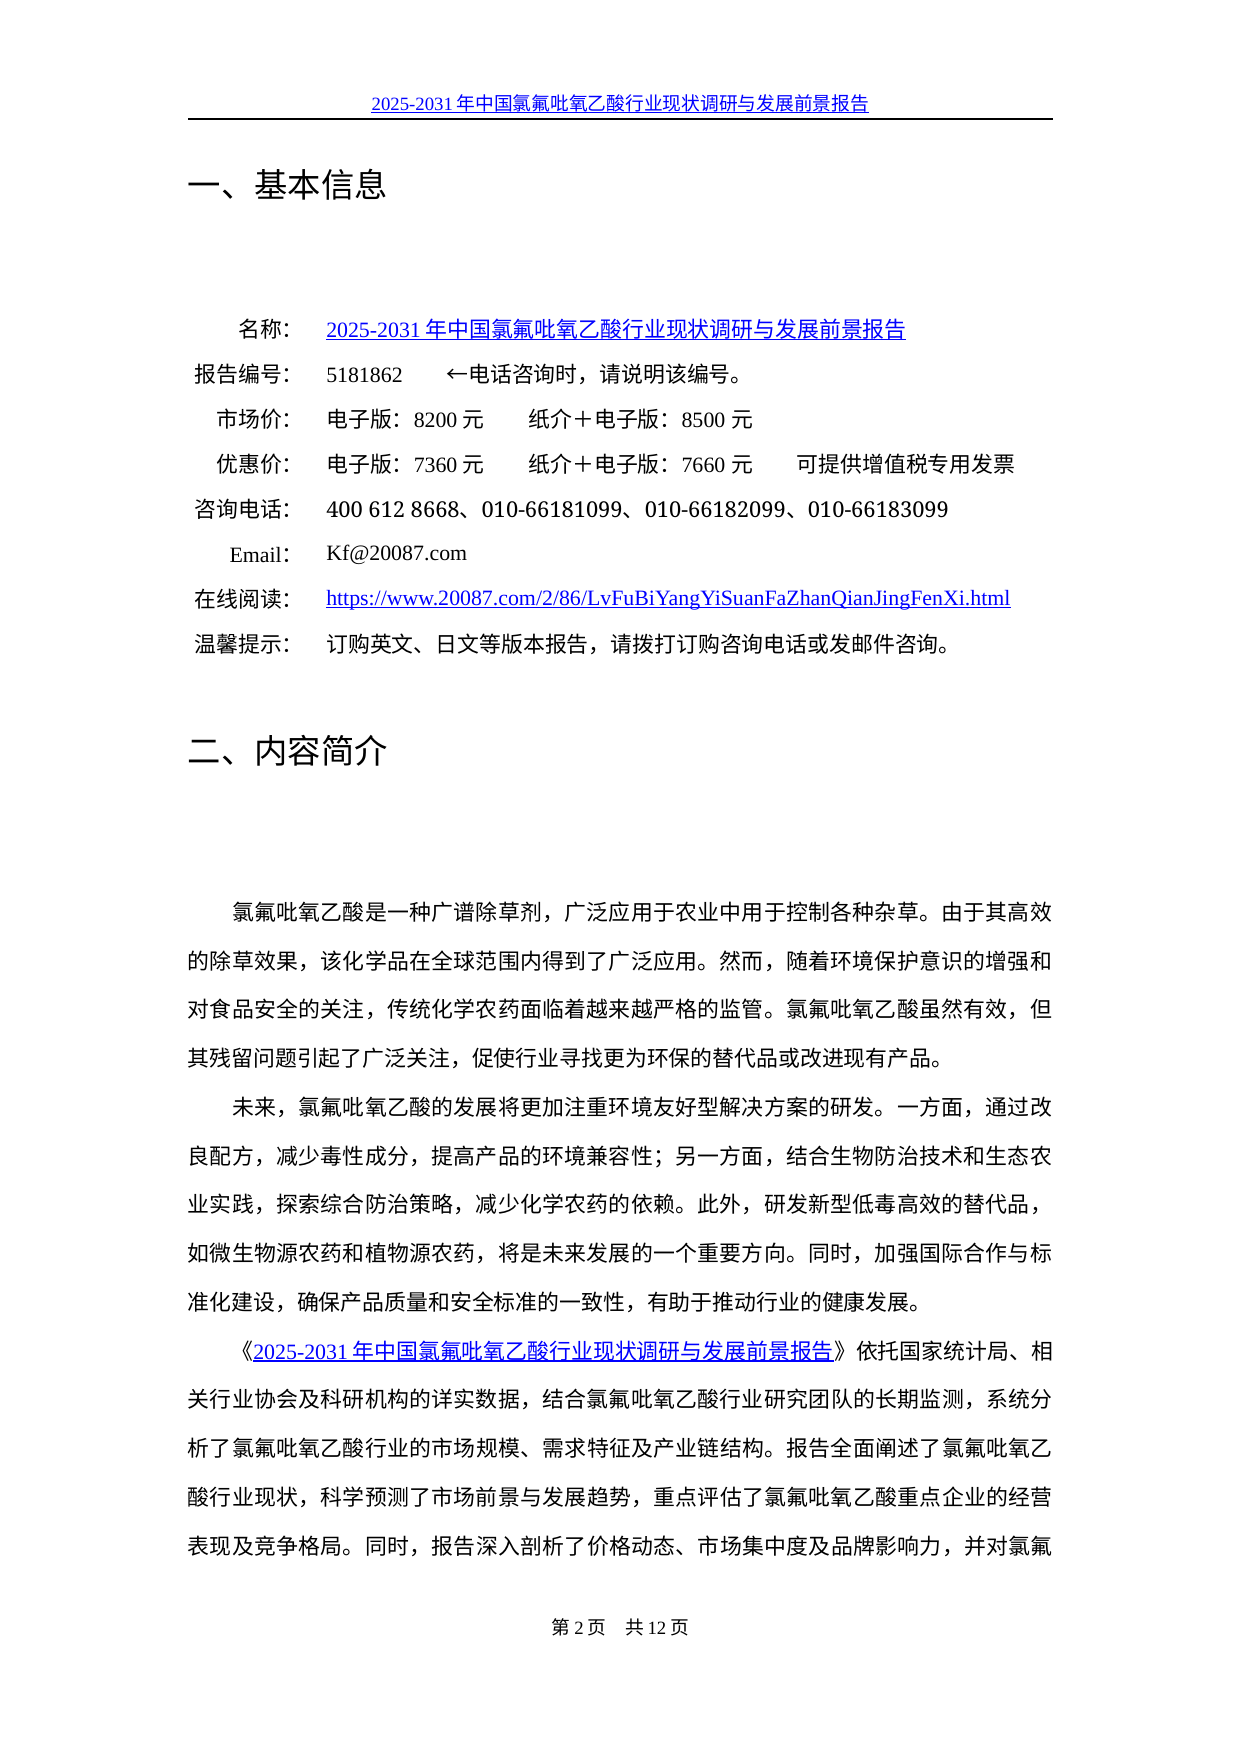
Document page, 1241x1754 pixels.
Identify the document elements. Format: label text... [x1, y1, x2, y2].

table_cell 报告编号： [167, 357, 315, 402]
table_cell 电子版：7360 元 纸介＋电子版：7660 元 可提供增值税专用发票 [315, 447, 1073, 492]
table_header 2025-2031年中国氯氟吡氧乙酸行业现状调研与发展前景报告 [315, 312, 1073, 357]
table_cell 优惠价： [167, 447, 315, 492]
table_cell [315, 582, 1073, 627]
table_cell 订购英文、日文等版本报告，请拨打订购咨询电话或发邮件咨询。 [315, 627, 1073, 672]
table_cell 温馨提示： [167, 627, 315, 672]
table_cell 在线阅读： [167, 582, 315, 627]
table_cell 5181862 ←电话咨询时，请说明该编号。 [315, 357, 1073, 402]
table_cell 市场价： [167, 402, 315, 447]
table_cell 电子版：8200 元 纸介＋电子版：8500 元 [315, 402, 1073, 447]
title 一、基本信息 [187, 150, 1053, 215]
table_cell Email： [167, 537, 315, 582]
table_header 名称： [167, 312, 315, 357]
table_cell 400 612 8668、010-66181099、010-66182099、010-66183099 [315, 492, 1073, 537]
table_cell 咨询电话： [167, 492, 315, 537]
title 二、内容简介 [187, 717, 1053, 782]
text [187, 894, 1053, 1561]
table_cell Kf@20087.com [315, 537, 1073, 582]
